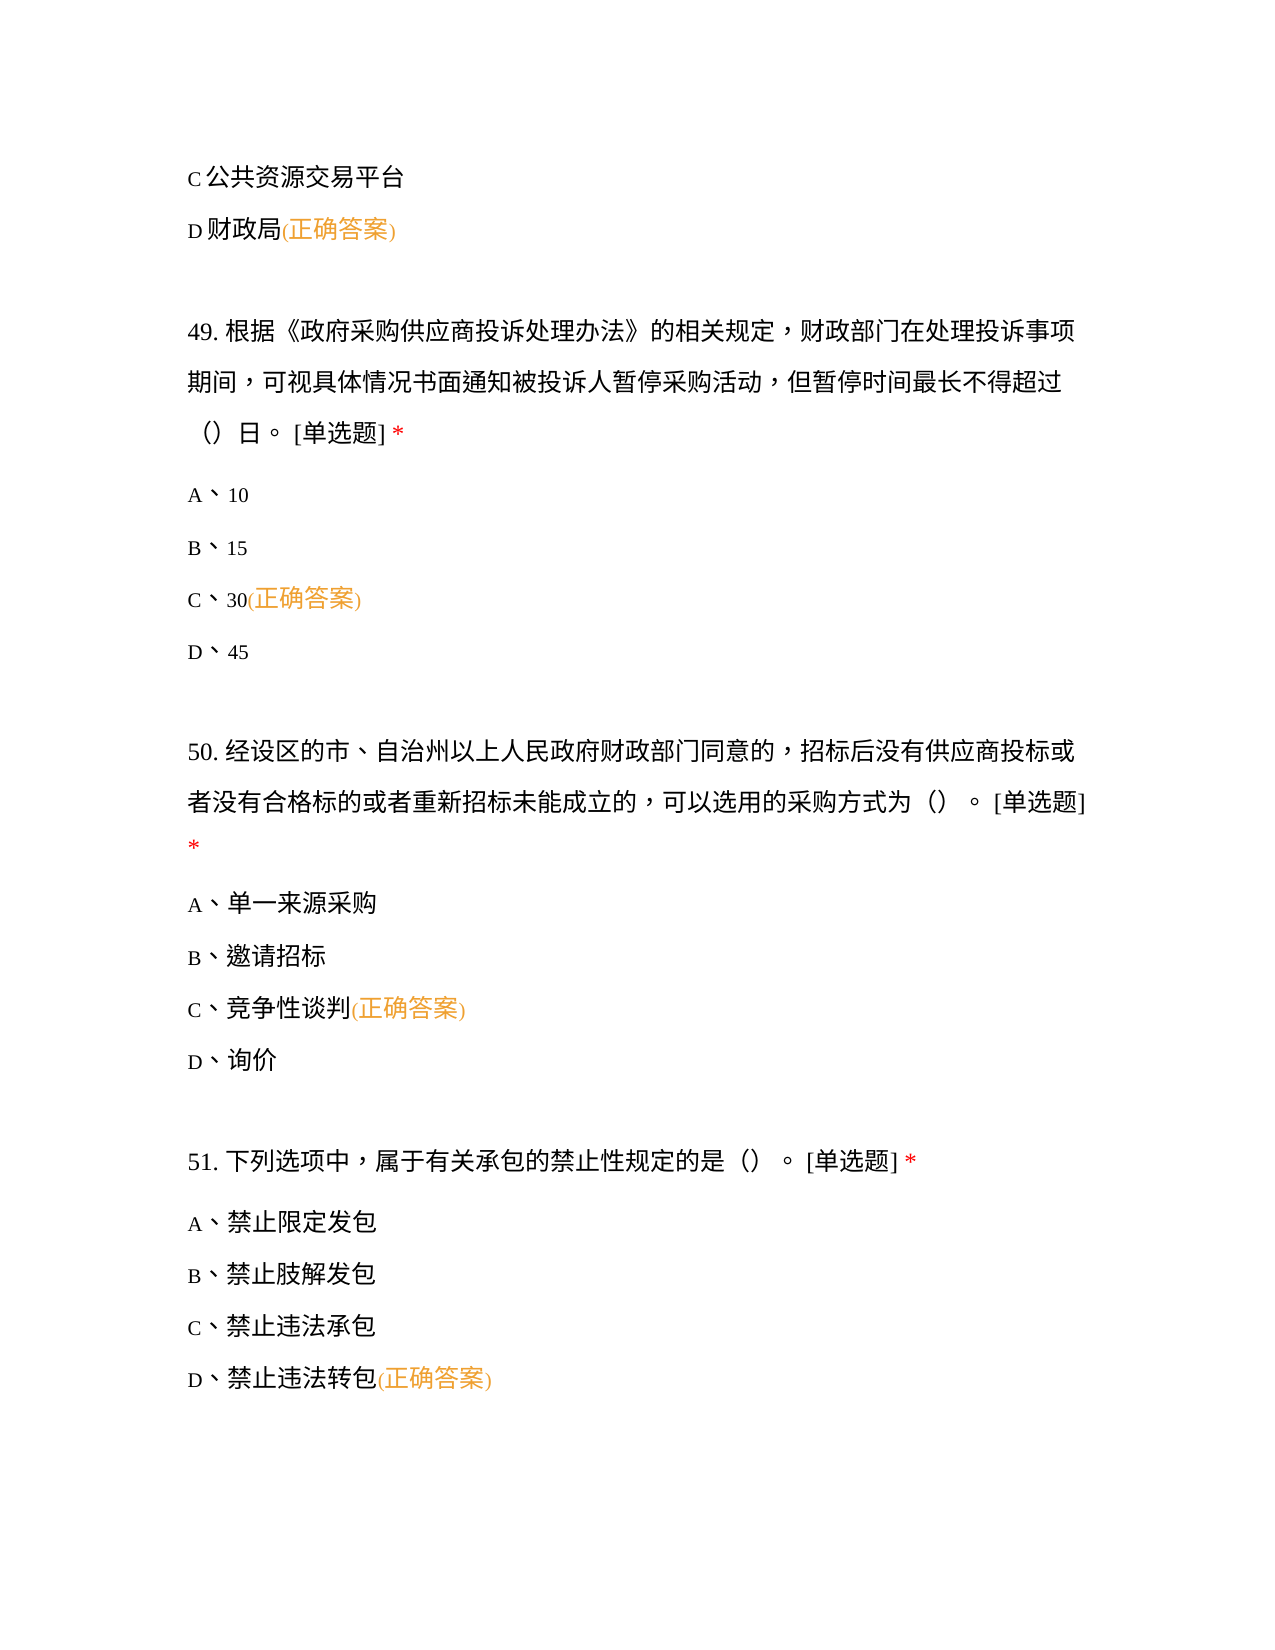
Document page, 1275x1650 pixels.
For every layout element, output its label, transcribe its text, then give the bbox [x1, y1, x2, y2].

table_cell D财政局(正确答案) [177, 204, 1075, 254]
table_cell B、邀请招标 [177, 930, 1075, 981]
table_cell C、禁止违法承包 [177, 1301, 1075, 1351]
text 51. 下列选项中，属于有关承包的禁止性规定的是（）。 [单选题] * [187, 1144, 1087, 1178]
text 49. 根据《政府采购供应商投诉处理办法》的相关规定，财政部门在处理投诉事项期间，可视具体情况书面通知被投诉人暂停采购活动，但暂停时间最长不得超过（）日。 [单选题] * [187, 313, 1087, 449]
table_cell C公共资源交易平台 [177, 152, 1075, 202]
table_cell D、询价 [177, 1034, 1075, 1085]
table_cell B、禁止肢解发包 [177, 1248, 1075, 1299]
table_cell C、竞争性谈判(正确答案) [177, 982, 1075, 1033]
table_cell C、30(正确答案) [177, 572, 1075, 623]
table_header A、10 [177, 468, 1075, 518]
table_cell B、15 [177, 520, 1075, 571]
table_header A、单一来源采购 [177, 878, 1075, 928]
table_cell D、45 [177, 624, 1075, 675]
table_header A、禁止限定发包 [177, 1196, 1075, 1247]
table_cell D、禁止违法转包(正确答案) [177, 1353, 1075, 1403]
text 50. 经设区的市、自治州以上人民政府财政部门同意的，招标后没有供应商投标或者没有合格标的或者重新招标未能成立的，可以选用的采购方式为（）。 [单选题] * [187, 734, 1087, 862]
